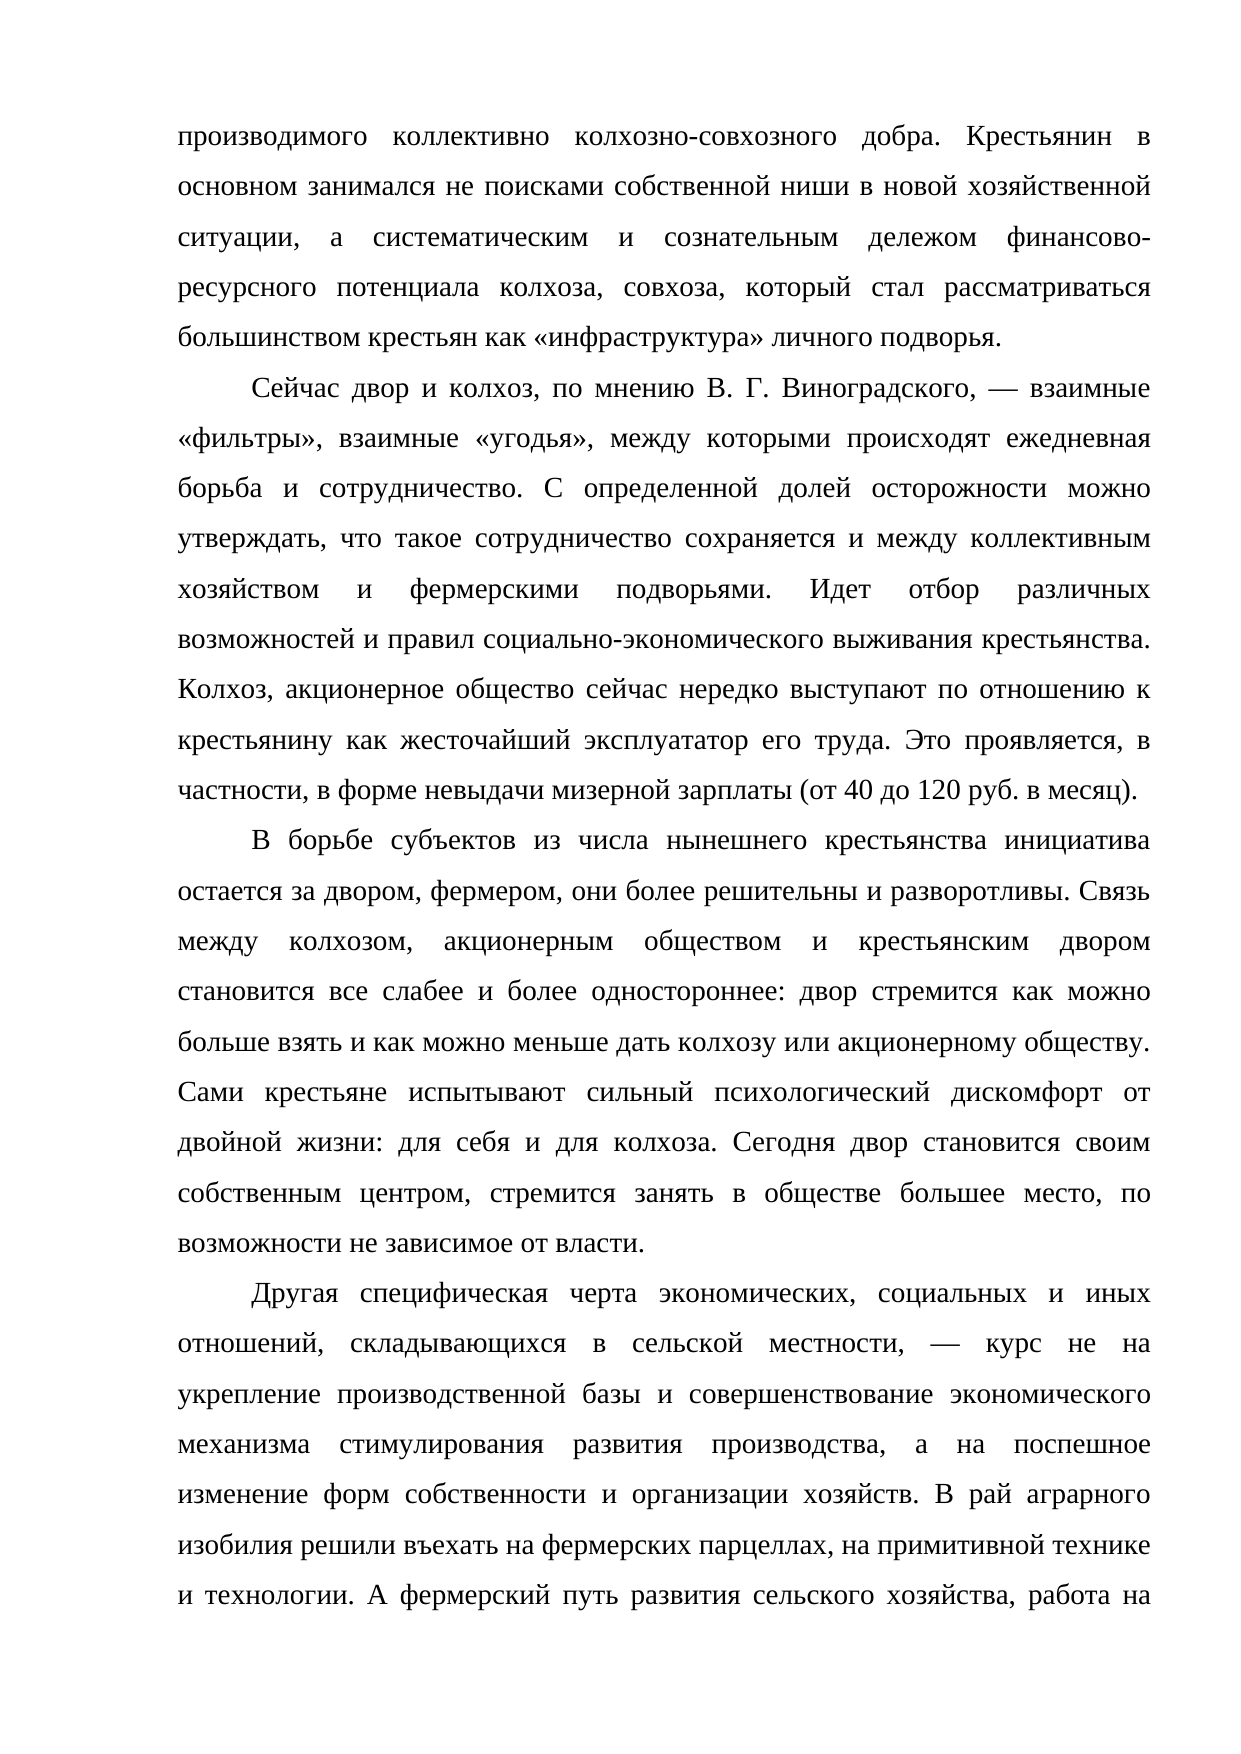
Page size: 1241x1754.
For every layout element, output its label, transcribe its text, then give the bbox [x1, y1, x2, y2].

text Сейчас двор и колхоз, по мнению В. Г. Виноградского, — взаимные «фильтры», взаимные «угодья», между которыми происходят ежедневная борьба и сотрудничество. С определенной долей осторожности можно утверждать, что такое сотрудничество сохраняется и между коллективным хозяйством и фермерскими подворьями. Идет отбор различных возможностей и правил социально-экономического выживания крестьянства. Колхоз, акционерное общество сейчас нередко выступают по отношению к крестьянину как жесточайший эксплуататор его труда. Это проявляется, в частности, в форме невыдачи мизерной зарплаты (от 40 до 120 руб. в месяц). [177, 370, 1152, 806]
text В борьбе субъектов из числа нынешнего крестьянства инициатива остается за двором, фермером, они более решительны и разворотливы. Связь между колхозом, акционерным обществом и крестьянским двором становится все слабее и более одностороннее: двор стремится как можно больше взять и как можно меньше дать колхозу или акционерному обществу. Сами крестьяне испытывают сильный психологический дискомфорт от двойной жизни: для себя и для колхоза. Сегодня двор становится своим собственным центром, стремится занять в обществе большее место, по возможности не зависимое от власти. [177, 822, 1152, 1258]
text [177, 1275, 1152, 1611]
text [177, 118, 1152, 353]
